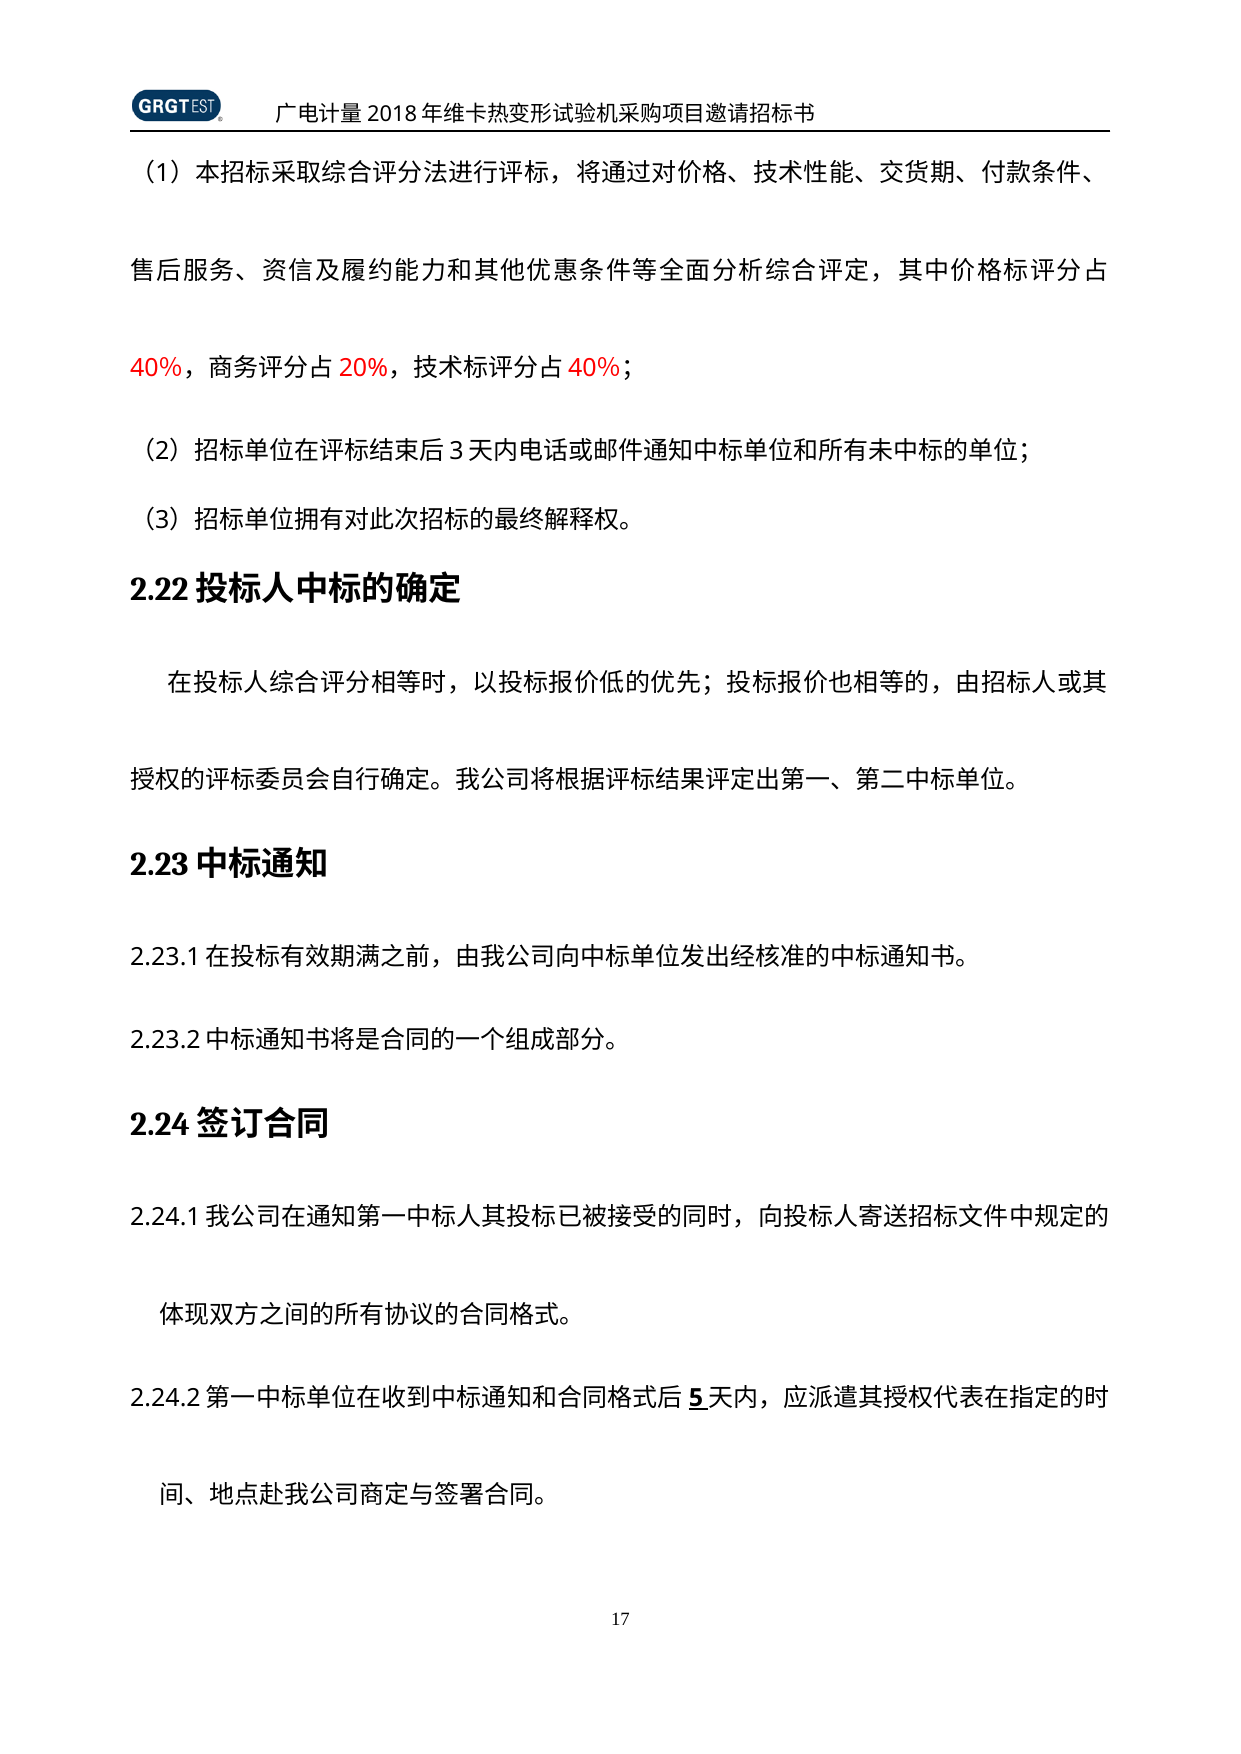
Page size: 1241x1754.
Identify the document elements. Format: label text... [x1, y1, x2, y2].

text （2）招标单位在评标结束后3天内电话或邮件通知中标单位和所有未中标的单位； [130, 416, 1108, 481]
text （1）本招标采取综合评分法进行评标，将通过对价格、技术性能、交货期、付款条件、售后服务、资信及履约能力和其他优惠条件等全面分析综合评定，其中价格标评分占40％，商务评分占20%，技术标评分占40％； [130, 138, 1108, 398]
text 2.23.1在投标有效期满之前，由我公司向中标单位发出经核准的中标通知书。 [130, 922, 1110, 987]
text 2.23.2中标通知书将是合同的一个组成部分。 [130, 1005, 1110, 1070]
text （3）招标单位拥有对此次招标的最终解释权。 [130, 499, 1110, 536]
subtitle 2.23中标通知 [130, 828, 1110, 893]
text 在投标人综合评分相等时，以投标报价低的优先；投标报价也相等的，由招标人或其授权的评标委员会自行确定。我公司将根据评标结果评定出第一、第二中标单位。 [130, 648, 1110, 810]
picture [129, 88, 224, 122]
text 2.24.2第一中标单位在收到中标通知和合同格式后5天内，应派遣其授权代表在指定的时间、地点赴我公司商定与签署合同。 [130, 1363, 1110, 1525]
subtitle 2.24签订合同 [130, 1088, 1110, 1153]
subtitle 2.22投标人中标的确定 [130, 554, 1110, 619]
text 2.24.1我公司在通知第一中标人其投标已被接受的同时，向投标人寄送招标文件中规定的体现双方之间的所有协议的合同格式。 [130, 1182, 1110, 1345]
